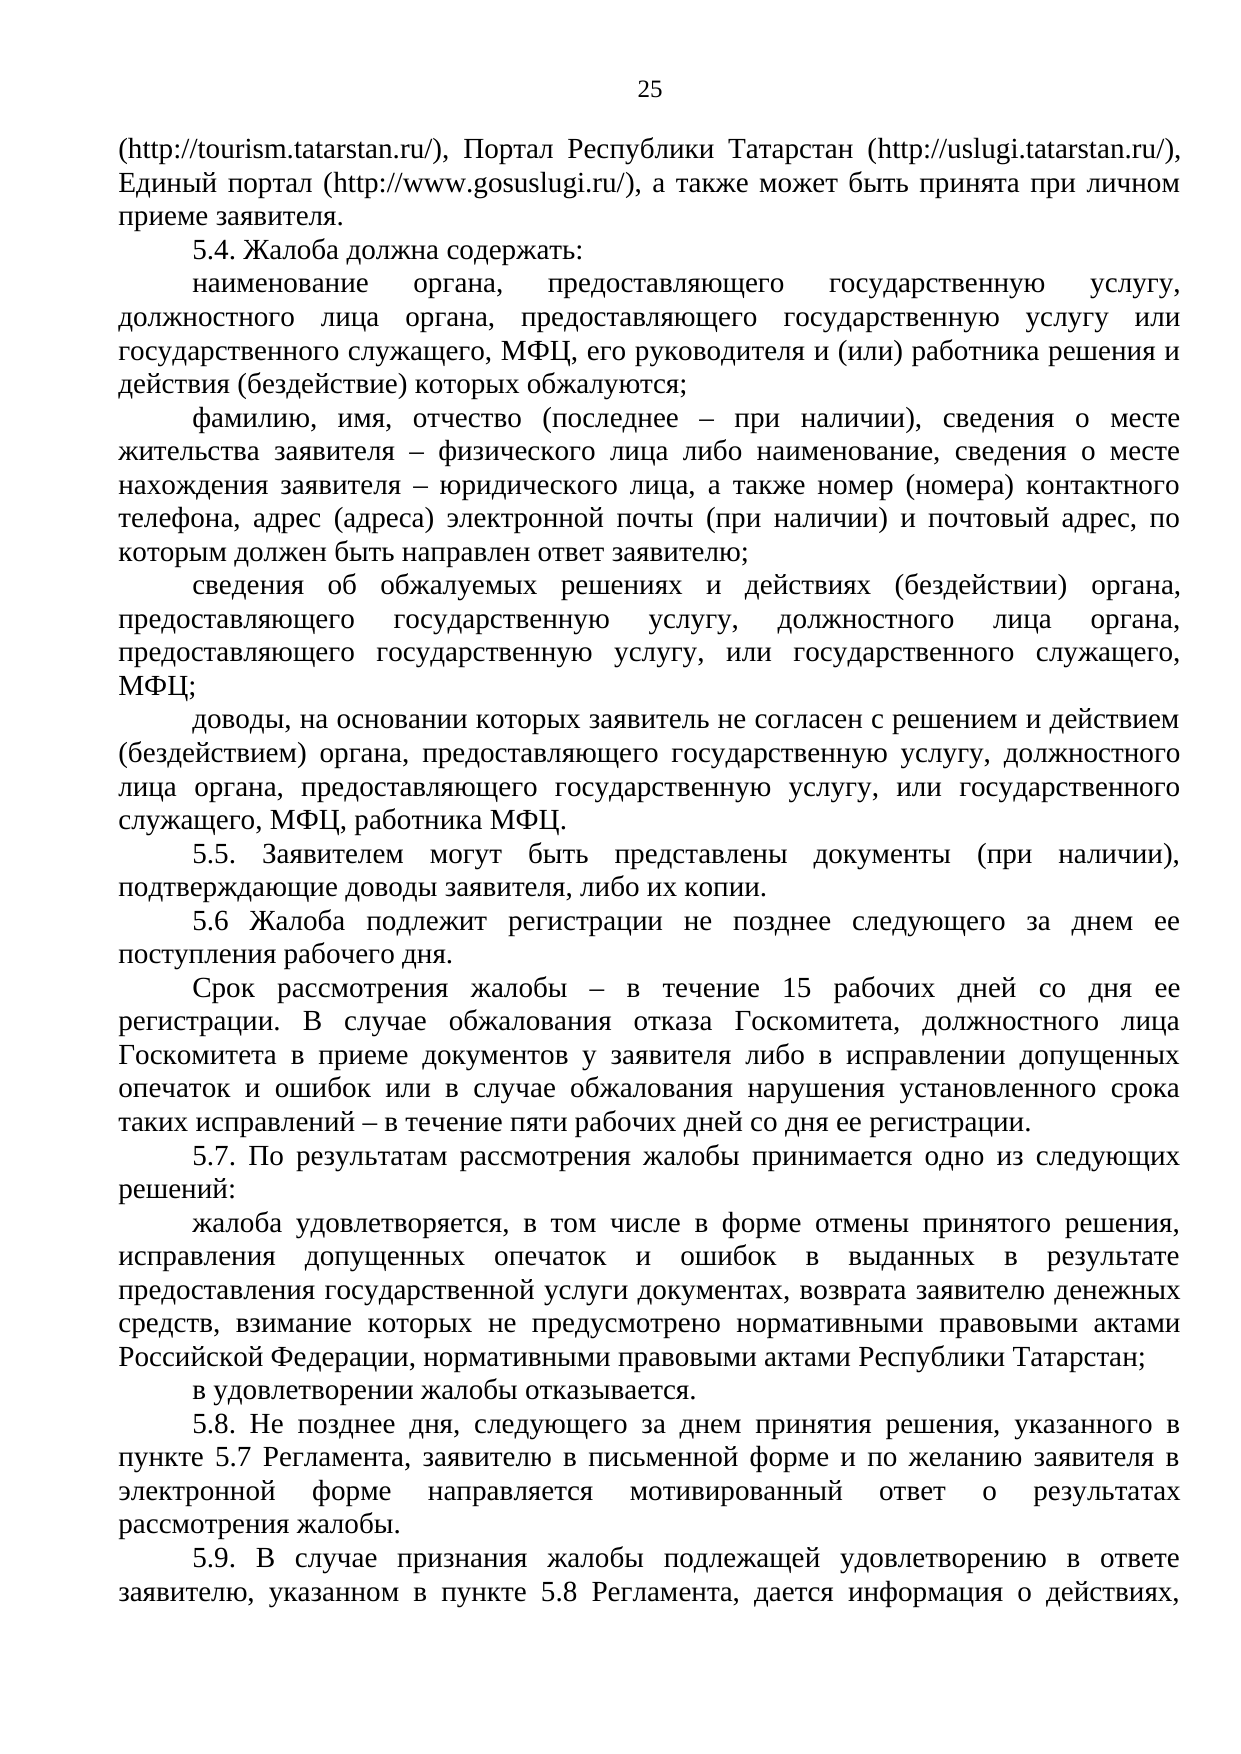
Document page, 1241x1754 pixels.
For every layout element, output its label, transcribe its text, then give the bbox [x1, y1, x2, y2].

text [118, 131, 1181, 232]
text сведения об обжалуемых решениях и действиях (бездействии) органа, предоставляющего государственную услугу, должностного лица органа, предоставляющего государственную услугу, или государственного служащего, МФЦ; [118, 567, 1181, 702]
text наименование органа, предоставляющего государственную услугу, должностного лица органа, предоставляющего государственную услугу или государственного служащего, МФЦ, его руководителя и (или) работника решения и действия (бездействие) которых обжалуются; [118, 266, 1181, 400]
text в удовлетворении жалобы отказывается. [118, 1372, 1181, 1406]
text Срок рассмотрения жалобы – в течение 15 рабочих дней со дня ее регистрации. В случае обжалования отказа Госкомитета, должностного лица Госкомитета в приеме документов у заявителя либо в исправлении допущенных опечаток и ошибок или в случае обжалования нарушения установленного срока таких исправлений – в течение пяти рабочих дней со дня ее регистрации. [118, 970, 1181, 1138]
text доводы, на основании которых заявитель не согласен с решением и действием (бездействием) органа, предоставляющего государственную услугу, должностного лица органа, предоставляющего государственную услугу, или государственного служащего, МФЦ, работника МФЦ. [118, 702, 1181, 836]
text 5.5. Заявителем могут быть представлены документы (при наличии), подтверждающие доводы заявителя, либо их копии. [118, 836, 1181, 903]
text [118, 1540, 1181, 1607]
text 5.7. По результатам рассмотрения жалобы принимается одно из следующих решений: [118, 1138, 1181, 1205]
text 5.6 Жалоба подлежит регистрации не позднее следующего за днем ее поступления рабочего дня. [118, 903, 1181, 970]
text жалоба удовлетворяется, в том числе в форме отмены принятого решения, исправления допущенных опечаток и ошибок в выданных в результате предоставления государственной услуги документах, возврата заявителю денежных средств, взимание которых не предусмотрено нормативными правовыми актами Российской Федерации, нормативными правовыми актами Республики Татарстан; [118, 1205, 1181, 1372]
text 5.4. Жалоба должна содержать: [118, 232, 1181, 266]
text фамилию, имя, отчество (последнее – при наличии), сведения о месте жительства заявителя – физического лица либо наименование, сведения о месте нахождения заявителя – юридического лица, а также номер (номера) контактного телефона, адрес (адреса) электронной почты (при наличии) и почтовый адрес, по которым должен быть направлен ответ заявителю; [118, 400, 1181, 567]
text 5.8. Не позднее дня, следующего за днем принятия решения, указанного в пункте 5.7 Регламента, заявителю в письменной форме и по желанию заявителя в электронной форме направляется мотивированный ответ о результатах рассмотрения жалобы. [118, 1406, 1181, 1540]
